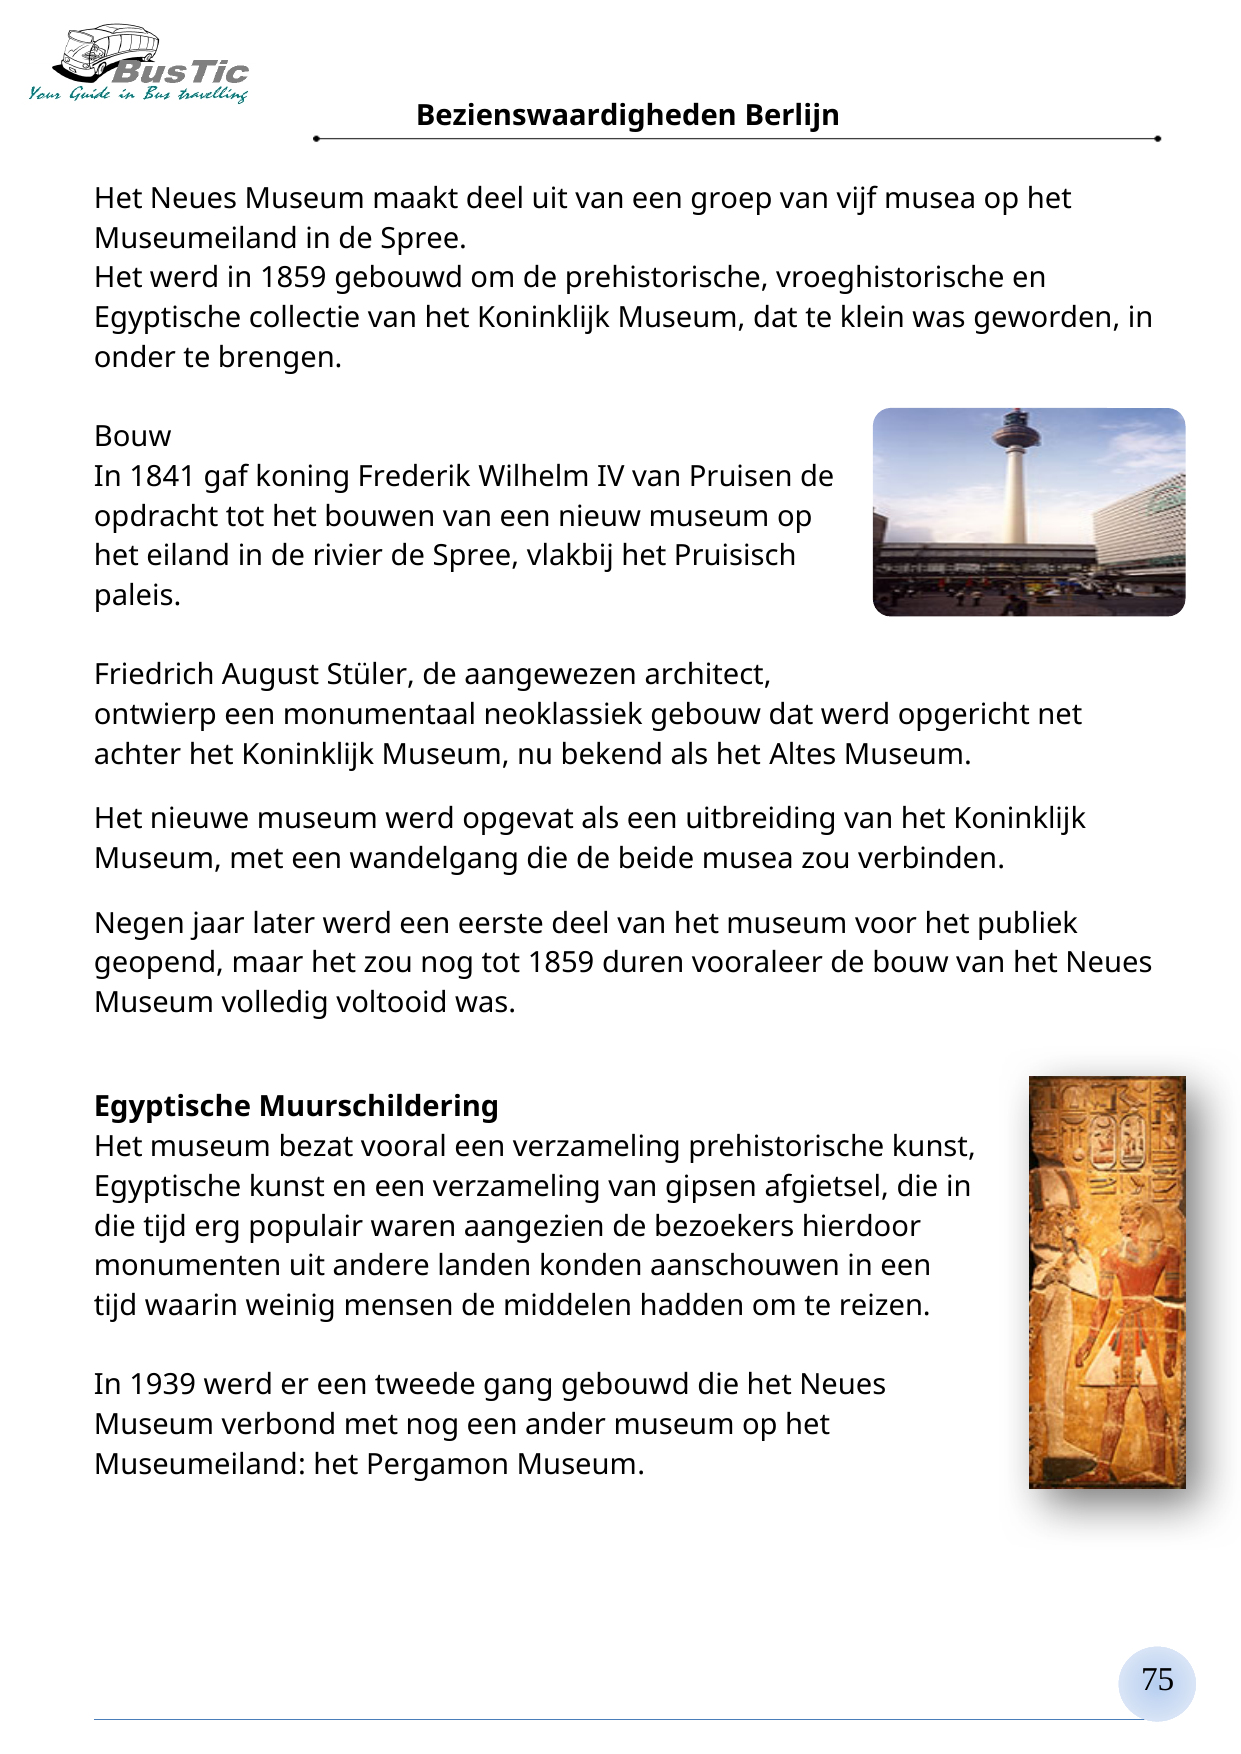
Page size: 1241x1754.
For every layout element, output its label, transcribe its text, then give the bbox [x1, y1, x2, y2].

text Het nieuwe museum werd opgevat als een uitbreiding van het Koninklijk Museum, met een wandelgang die de beide musea zou verbinden. [94, 798, 1162, 877]
text Het Neues Museum maakt deel uit van een groep van vijf musea op het Museumeiland in de Spree. [94, 177, 1162, 257]
picture [1029, 1076, 1186, 1489]
picture [313, 133, 1163, 146]
text Egyptische Muurschildering [94, 1086, 1019, 1125]
text Negen jaar later werd een eerste deel van het museum voor het publiek geopend, maar het zou nog tot 1859 duren vooraleer de bouw van het Neues Museum volledig voltooid was. [94, 902, 1162, 1021]
picture [872, 407, 1186, 617]
text Bouw [94, 415, 875, 455]
text In 1841 gaf koning Frederik Wilhelm IV van Pruisen de opdracht tot het bouwen van een nieuw museum op het eiland in de rivier de Spree, vlakbij het Pruisisch paleis. Friedrich August Stüler, de aangewezen architect, ontwierp een monumentaal neoklassiek gebouw dat werd opgericht net achter het Koninklijk Museum, nu bekend als het Altes Museum. [94, 455, 1162, 773]
text Het werd in 1859 gebouwd om de prehistorische, vroeghistorische en Egyptische collectie van het Koninklijk Museum, dat te klein was geworden, in onder te brengen. [94, 257, 1162, 376]
text Het museum bezat vooral een verzameling prehistorische kunst, Egyptische kunst en een verzameling van gipsen afgietsel, die in die tijd erg populair waren aangezien de bezoekers hierdoor monumenten uit andere landen konden aanschouwen in een tijd waarin weinig mensen de middelen hadden om te reizen. In 1939 werd er een tweede gang gebouwd die het Neues Museum verbond met nog een ander museum op het Museumeiland: het Pergamon Museum. [94, 1125, 1012, 1483]
picture [21, 19, 256, 104]
